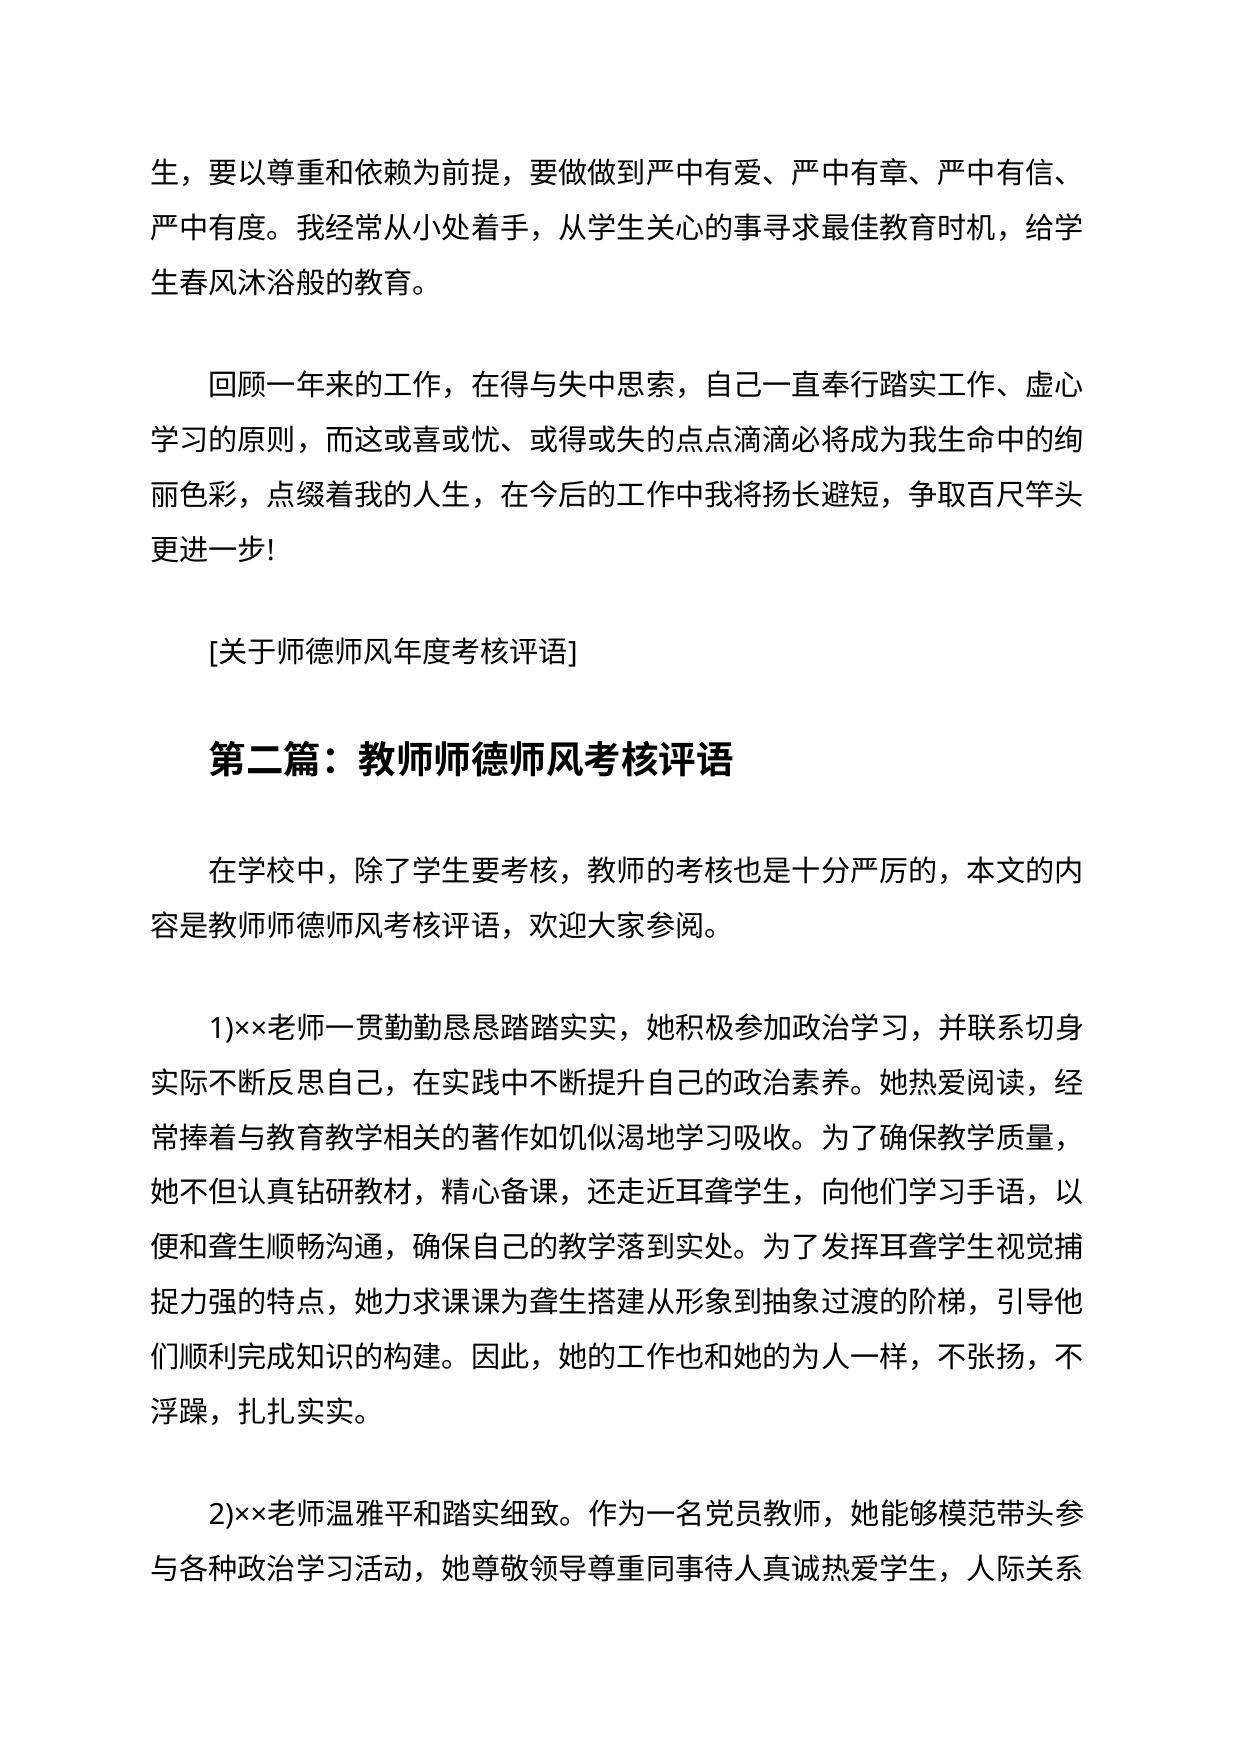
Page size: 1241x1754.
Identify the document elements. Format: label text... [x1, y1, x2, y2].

text 1)××老师一贯勤勤恳恳踏踏实实，她积极参加政治学习，并联系切身实际不断反思自己，在实践中不断提升自己的政治素养。她热爱阅读，经常捧着与教育教学相关的著作如饥似渴地学习吸收。为了确保教学质量，她不但认真钻研教材，精心备课，还走近耳聋学生，向他们学习手语，以便和聋生顺畅沟通，确保自己的教学落到实处。为了发挥耳聋学生视觉捕捉力强的特点，她力求课课为聋生搭建从形象到抽象过渡的阶梯，引导他们顺利完成知识的构建。因此，她的工作也和她的为人一样，不张扬，不浮躁，扎扎实实。 [150, 1004, 1090, 1431]
text 回顾一年来的工作，在得与失中思索，自己一直奉行踏实工作、虚心学习的原则，而这或喜或忧、或得或失的点点滴滴必将成为我生命中的绚丽色彩，点缀着我的人生，在今后的工作中我将扬长避短，争取百尺竿头更进一步! [150, 362, 1090, 569]
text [150, 1490, 1090, 1588]
text 在学校中，除了学生要考核，教师的考核也是十分严厉的，本文的内容是教师师德师风考核评语，欢迎大家参阅。 [150, 848, 1090, 945]
text 第二篇：教师师德师风考核评语 [150, 730, 1090, 784]
text [关于师德师风年度考核评语] [150, 628, 1090, 671]
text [150, 150, 1090, 302]
